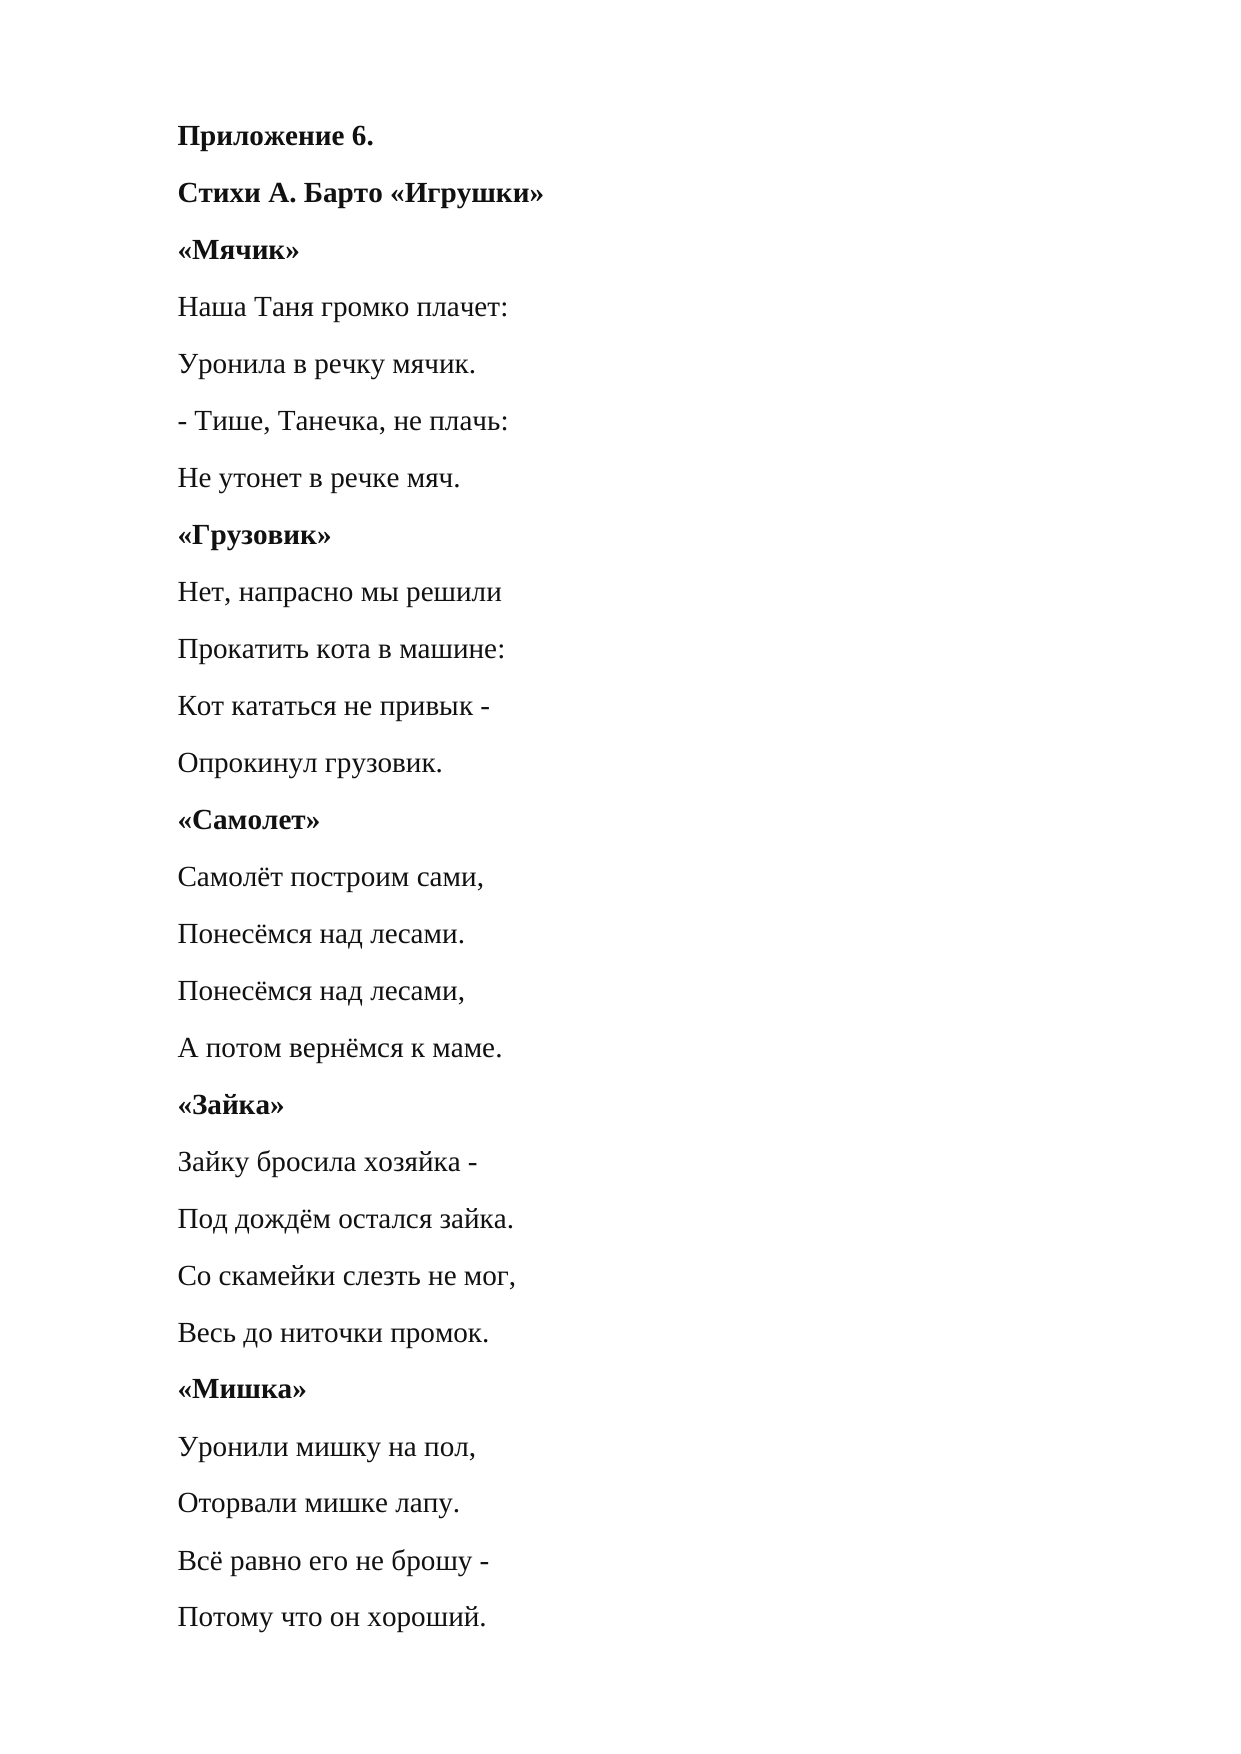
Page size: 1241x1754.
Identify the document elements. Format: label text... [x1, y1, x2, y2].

text Кот кататься не привык - [177, 688, 1152, 721]
text «Мишка» [177, 1372, 1152, 1405]
text - Тише, Танечка, не плачь: [177, 403, 1152, 437]
text Со скамейки слезть не мог, [177, 1258, 1152, 1291]
text Уронила в речку мячик. [177, 346, 1152, 379]
text Уронили мишку на пол, [177, 1429, 1152, 1462]
text Под дождём остался зайка. [177, 1201, 1152, 1234]
text Прокатить кота в машине: [177, 631, 1152, 664]
text Наша Таня громко плачет: [177, 289, 1152, 323]
text Понесёмся над лесами. [177, 916, 1152, 949]
text «Мячик» [177, 232, 1152, 266]
text А потом вернёмся к маме. [177, 1030, 1152, 1063]
text Стихи А. Барто «Игрушки» [177, 175, 1152, 209]
text Оторвали мишке лапу. [177, 1486, 1152, 1519]
text Потому что он хороший. [177, 1599, 1152, 1633]
text «Грузовик» [177, 517, 1152, 551]
text Опрокинул грузовик. [177, 745, 1152, 778]
text «Зайка» [177, 1087, 1152, 1120]
text Зайку бросила хозяйка - [177, 1144, 1152, 1177]
text Самолёт построим сами, [177, 859, 1152, 892]
text Весь до ниточки промок. [177, 1315, 1152, 1348]
text Нет, напрасно мы решили [177, 574, 1152, 607]
text «Самолет» [177, 802, 1152, 835]
text Понесёмся над лесами, [177, 973, 1152, 1006]
text Не утонет в речке мяч. [177, 460, 1152, 493]
text Приложение 6. [177, 118, 1152, 152]
text Всё равно его не брошу - [177, 1543, 1152, 1576]
